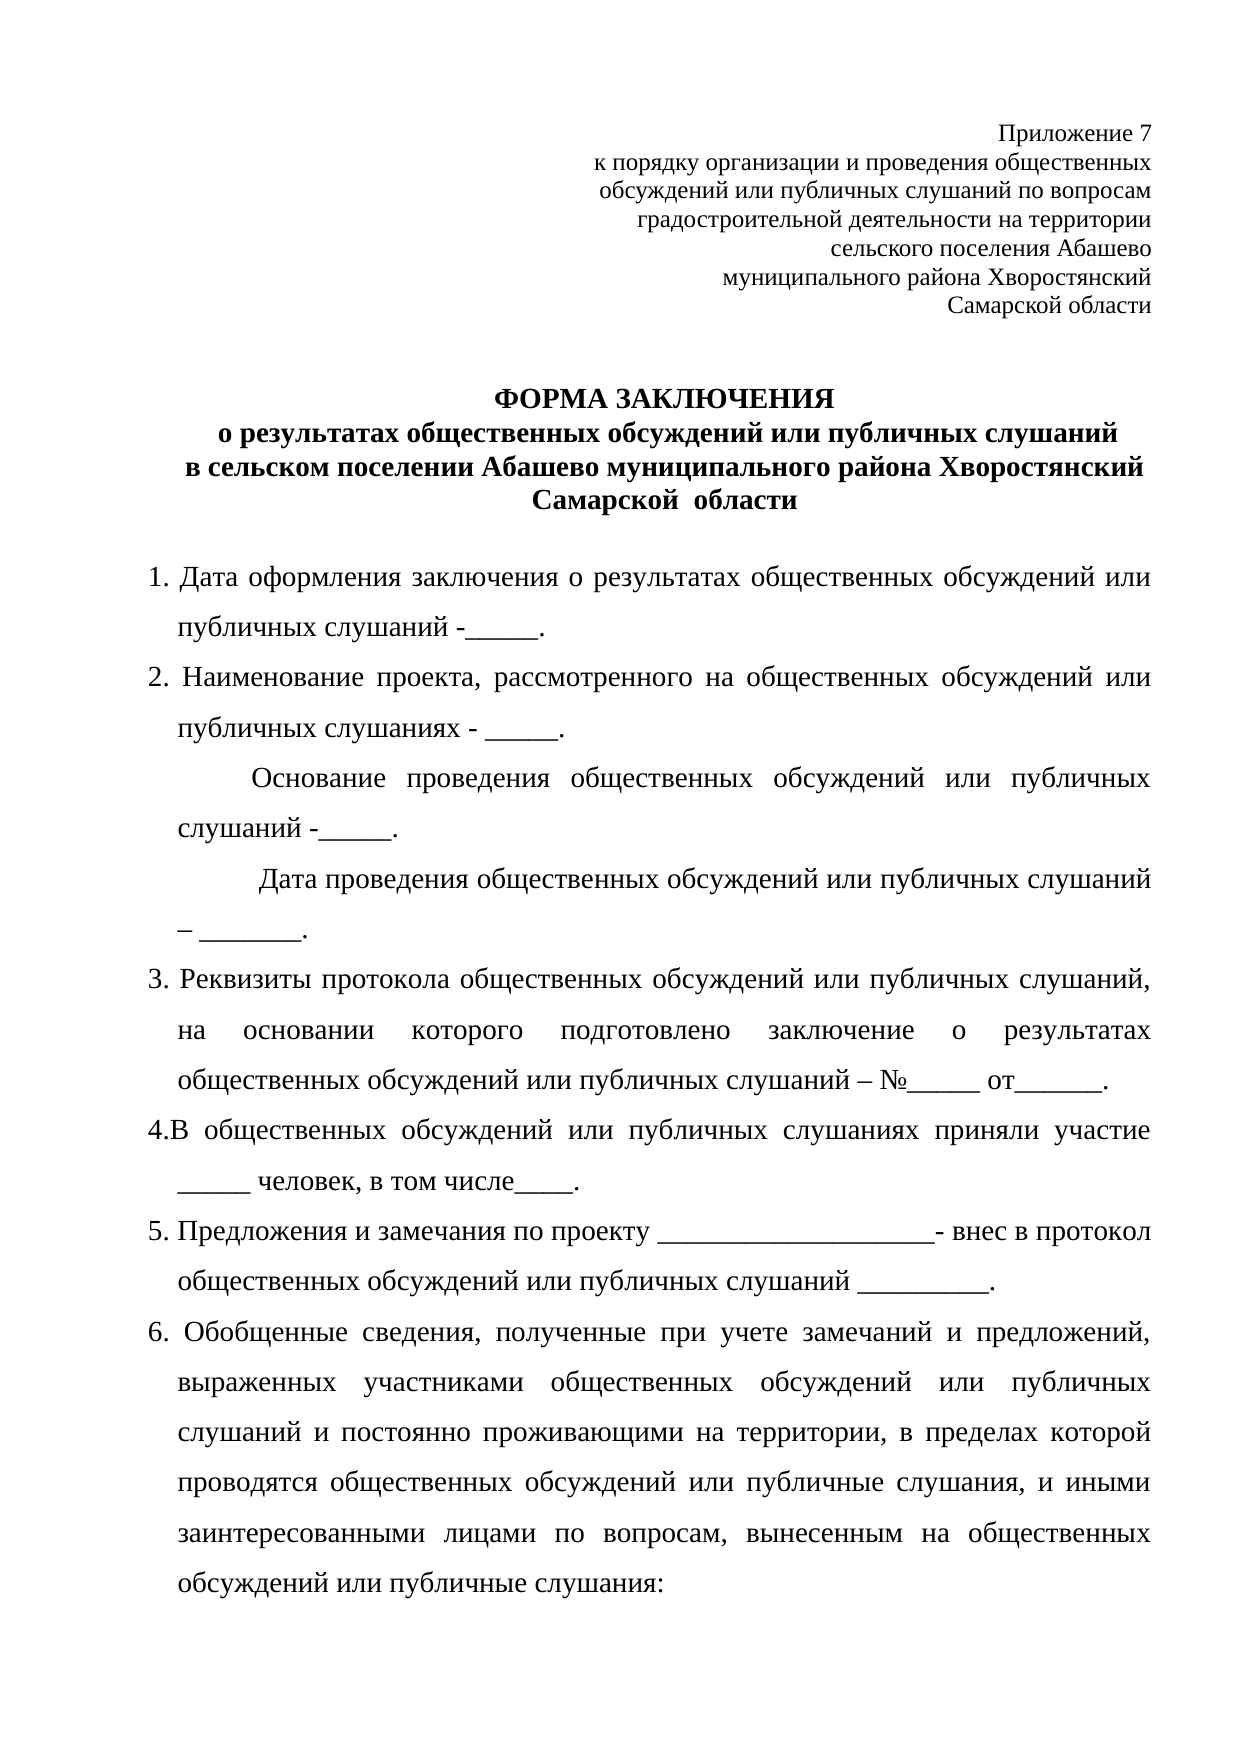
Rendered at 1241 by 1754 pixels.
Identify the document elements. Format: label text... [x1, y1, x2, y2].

text Самарской области [177, 291, 1152, 319]
text к порядку организации и проведения общественных [177, 147, 1152, 176]
text ФОРМА ЗАКЛЮЧЕНИЯ [177, 382, 1152, 415]
text 3. Реквизиты протокола общественных обсуждений или публичных слушаний, на основании которого подготовлено заключение о результатах общественных обсуждений или публичных слушаний – №_____ от______. [148, 961, 1152, 1096]
text Дата проведения общественных обсуждений или публичных слушаний – _______. [177, 861, 1152, 945]
text 4.В общественных обсуждений или публичных слушаниях приняли участие _____ человек, в том числе____. [148, 1112, 1152, 1196]
text муниципального района Хворостянский [177, 262, 1152, 291]
text Приложение 7 [177, 118, 1152, 147]
text градостроительной деятельности на территории [177, 204, 1152, 233]
text 5. Предложения и замечания по проекту ___________________- внес в протокол общественных обсуждений или публичных слушаний _________. [148, 1213, 1152, 1297]
text Основание проведения общественных обсуждений или публичных слушаний -_____. [177, 760, 1152, 844]
subtitle о результатах общественных обсуждений или публичных слушаний [177, 415, 1152, 449]
text обсуждений или публичных слушаний по вопросам [177, 176, 1152, 204]
text 2. Наименование проекта, рассмотренного на общественных обсуждений или публичных слушаниях - _____. [148, 659, 1152, 743]
text 1. Дата оформления заключения о результатах общественных обсуждений или публичных слушаний -_____. [148, 559, 1152, 643]
text сельского поселения Абашево [177, 233, 1152, 262]
text 6. Обобщенные сведения, полученные при учете замечаний и предложений, выраженных участниками общественных обсуждений или публичных слушаний и постоянно проживающими на территории, в пределах которой проводятся общественных обсуждений или публичные слушания, и иными заинтересованными лицами по вопросам, вынесенным на общественных обсуждений или публичные слушания: [148, 1314, 1152, 1599]
text в сельском поселении Абашево муниципального района Хворостянский Самарской области [177, 449, 1152, 516]
